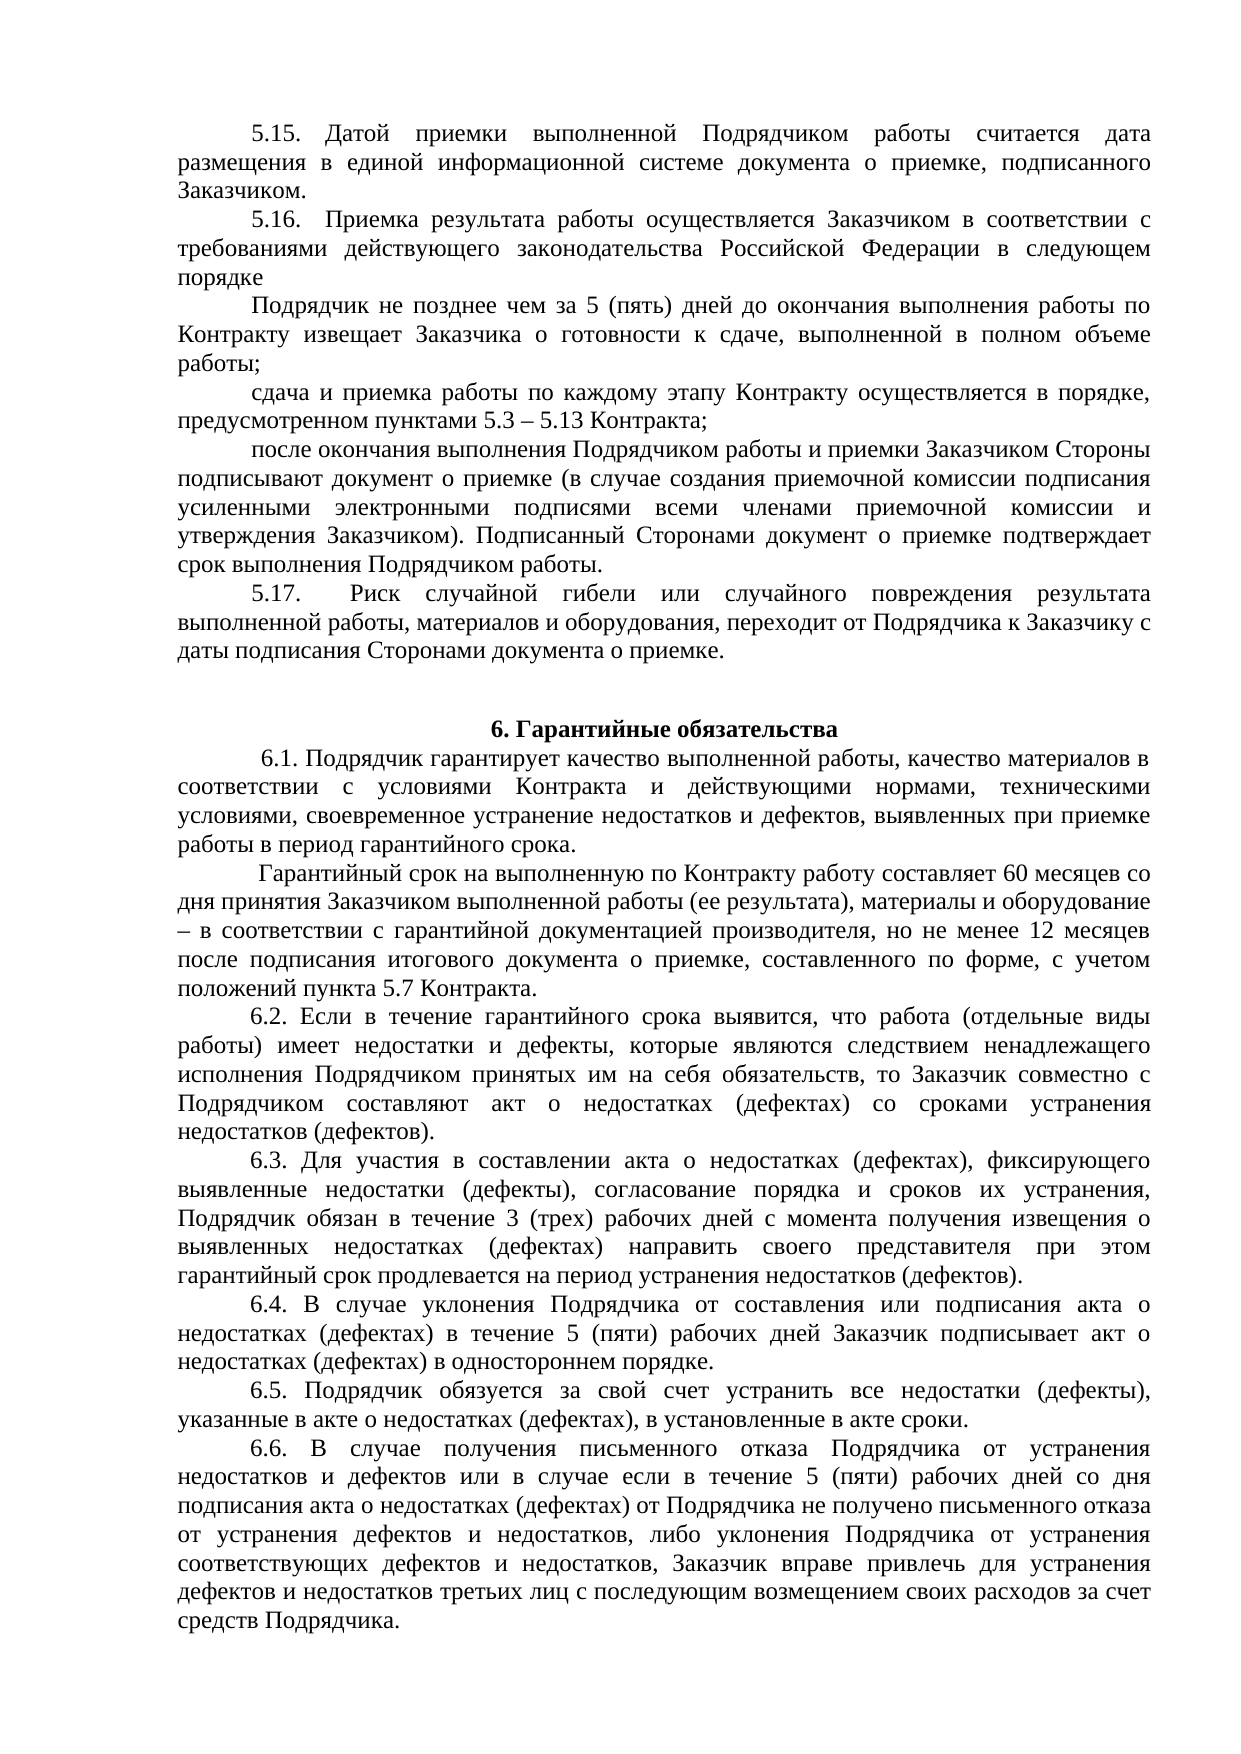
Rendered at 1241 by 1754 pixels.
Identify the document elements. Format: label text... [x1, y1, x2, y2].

text 6.5. Подрядчик обязуется за свой счет устранить все недостатки (дефекты), указанные в акте о недостатках (дефектах), в установленные в акте сроки. [177, 1375, 1152, 1433]
text 6.2. Если в течение гарантийного срока выявится, что работа (отдельные виды работы) имеет недостатки и дефекты, которые являются следствием ненадлежащего исполнения Подрядчиком принятых им на себя обязательств, то Заказчик совместно с Подрядчиком составляют акт о недостатках (дефектах) со сроками устранения недостатков (дефектов). [177, 1001, 1152, 1145]
text 6.3. Для участия в составлении акта о недостатках (дефектах), фиксирующего выявленные недостатки (дефекты), согласование порядка и сроков их устранения, Подрядчик обязан в течение 3 (трех) рабочих дней с момента получения извещения о выявленных недостатках (дефектах) направить своего представителя при этом гарантийный срок продлевается на период устранения недостатков (дефектов). [177, 1145, 1152, 1289]
text после окончания выполнения Подрядчиком работы и приемки Заказчиком Стороны подписывают документ о приемке (в случае создания приемочной комиссии подписания усиленными электронными подписями всеми членами приемочной комиссии и утверждения Заказчиком). Подписанный Сторонами документ о приемке подтверждает срок выполнения Подрядчиком работы. [177, 434, 1152, 578]
list Приемка результата работы осуществляется Заказчиком в соответствии с требованиями действующего законодательства Российской Федерации в следующем порядке [177, 204, 1152, 291]
text 6.6. В случае получения письменного отказа Подрядчика от устранения недостатков и дефектов или в случае если в течение 5 (пяти) рабочих дней со дня подписания акта о недостатках (дефектах) от Подрядчика не получено письменного отказа от устранения дефектов и недостатков, либо уклонения Подрядчика от устранения соответствующих дефектов и недостатков, Заказчик вправе привлечь для устранения дефектов и недостатков третьих лиц с последующим возмещением своих расходов за счет средств Подрядчика. [177, 1433, 1152, 1634]
text Гарантийный срок на выполненную по Контракту работу составляет 60 месяцев со дня принятия Заказчиком выполненной работы (ее результата), материалы и оборудование – в соответствии с гарантийной документацией производителя, но не менее 12 месяцев после подписания итогового документа о приемке, составленного по форме, с учетом положений пункта 5.7 Контракта. [177, 858, 1152, 1001]
list Датой приемки выполненной Подрядчиком работы считается дата размещения в единой информационной системе документа о приемке, подписанного Заказчиком. [177, 118, 1152, 204]
text 6.4. В случае уклонения Подрядчика от составления или подписания акта о недостатках (дефектах) в течение 5 (пяти) рабочих дней Заказчик подписывает акт о недостатках (дефектах) в одностороннем порядке. [177, 1289, 1152, 1375]
text сдача и приемка работы по каждому этапу Контракту осуществляется в порядке, предусмотренном пунктами 5.3 – 5.13 Контракта; [177, 377, 1152, 434]
text Подрядчик не позднее чем за 5 (пять) дней до окончания выполнения работы по Контракту извещает Заказчика о готовности к сдаче, выполненной в полном объеме работы; [177, 291, 1152, 377]
text 6. Гарантийные обязательства [177, 714, 1152, 743]
text 6.1. Подрядчик гарантирует качество выполненной работы, качество материалов в соответствии с условиями Контракта и действующими нормами, техническими условиями, своевременное устранение недостатков и дефектов, выявленных при приемке работы в период гарантийного срока. [177, 743, 1152, 858]
list Риск случайной гибели или случайного повреждения результата выполненной работы, материалов и оборудования, переходит от Подрядчика к Заказчику с даты подписания Сторонами документа о приемке. [177, 578, 1152, 664]
